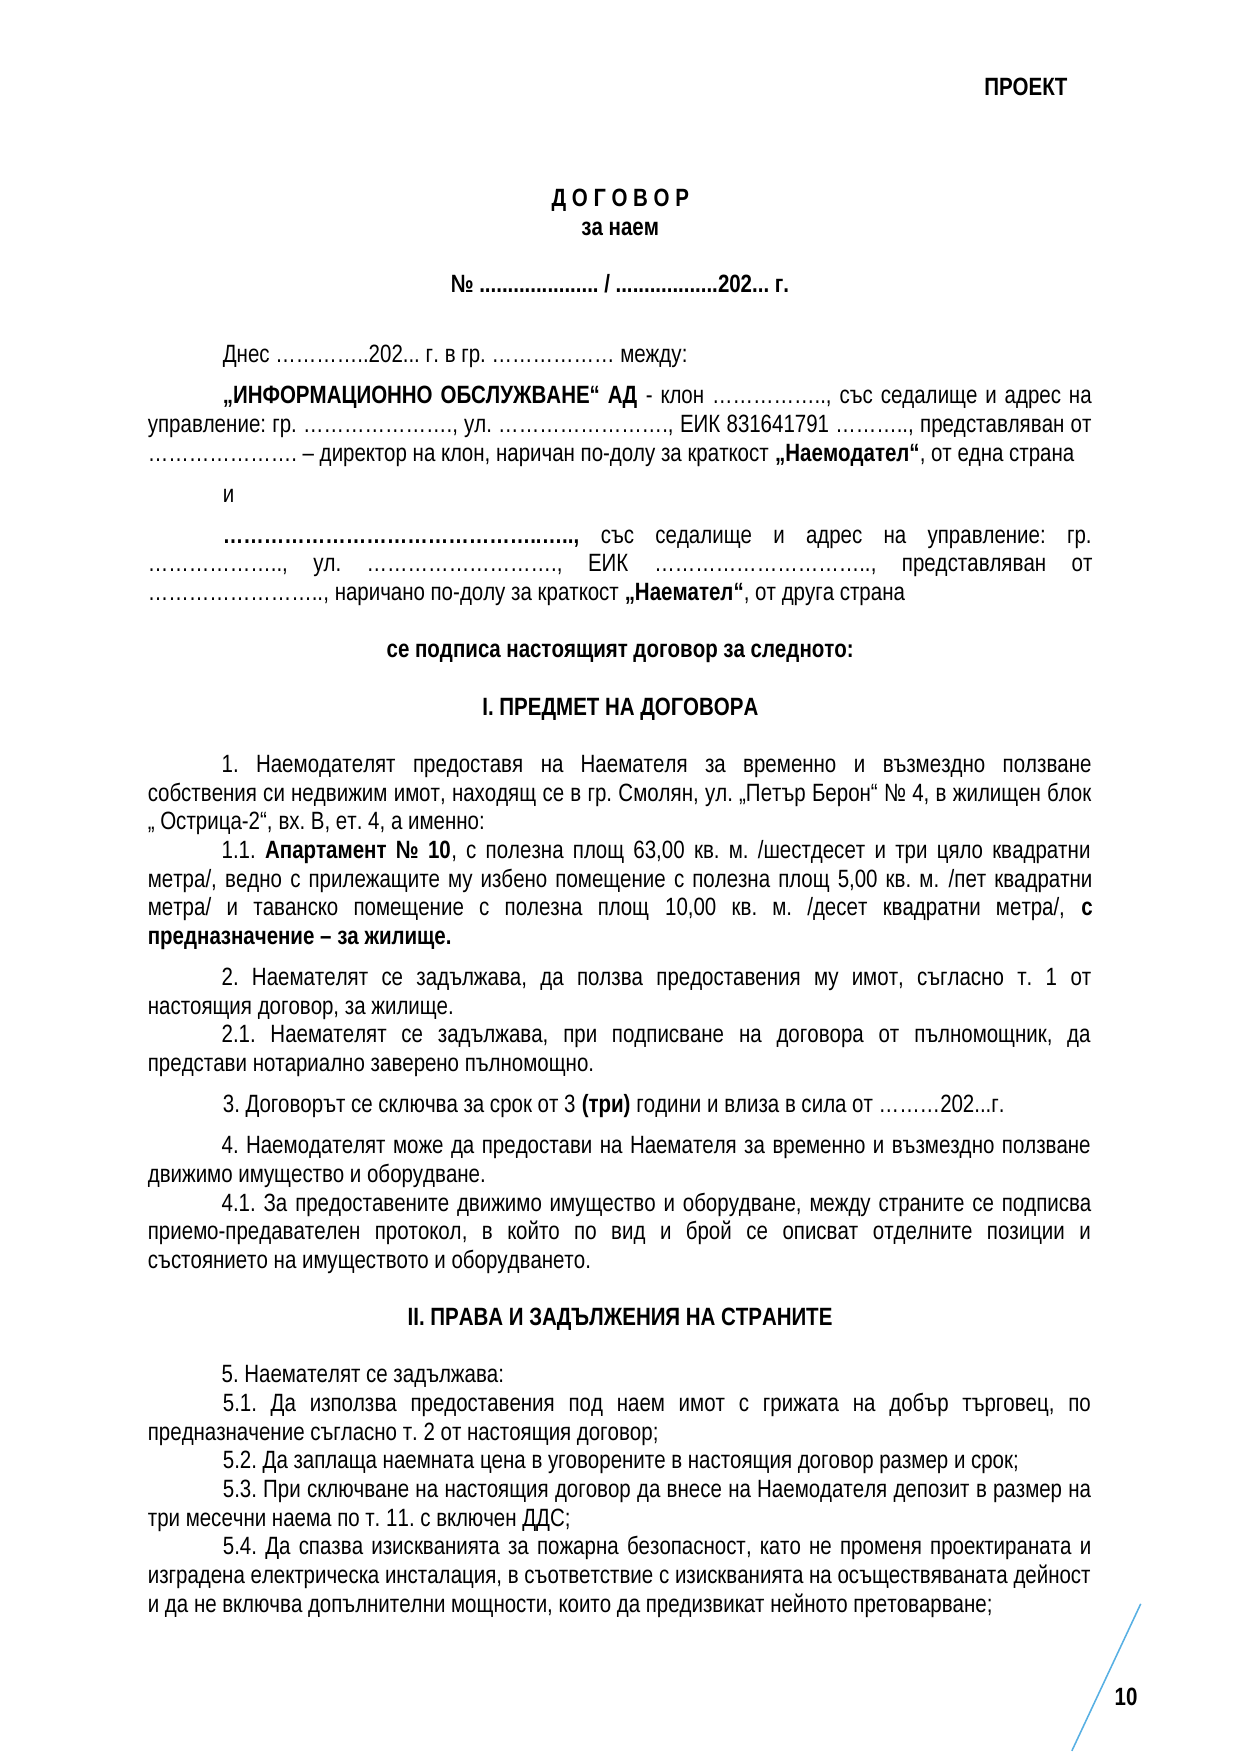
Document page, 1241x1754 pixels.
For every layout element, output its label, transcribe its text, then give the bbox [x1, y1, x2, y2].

text II. ПРАВА И ЗАДЪЛЖЕНИЯ НА СТРАНИТЕ [148, 1302, 1092, 1331]
text I. ПРЕДМЕТ НА ДОГОВОРА [148, 692, 1092, 720]
text 5.4. Да спазва изискванията за пожарна безопасност, като не променя проектираната и изградена електрическа инсталация, в съответствие с изискванията на осъществяваната дейност и да не включва допълнителни мощности, които да предизвикат нейното претоварване; [148, 1531, 1092, 1617]
text 1.1. Апартамент № 10, с полезна площ 63,00 кв. м. /шестдесет и три цяло квадратни метра/, ведно с прилежащите му избено помещение с полезна площ 5,00 кв. м. /пет квадратни метра/ и таванско помещение с полезна площ 10,00 кв. м. /десет квадратни метра/, с предназначение – за жилище. [148, 835, 1092, 949]
text и [148, 479, 1092, 507]
text 5.3. При сключване на настоящия договор да внесе на Наемодателя депозит в размер на три месечни наема по т. 11. с включен ДДС; [148, 1474, 1092, 1531]
text „ИНФОРМАЦИОННО ОБСЛУЖВАНЕ“ АД - клон …………….., със седалище и адрес на управление: гр. …………………., ул. ……………………., ЕИК 831641791 ……….., представляван от …………………. – директор на клон, наричан по-долу за краткост „Наемодател“, от една страна [148, 380, 1092, 466]
text 1. Наемодателят предоставя на Наемателя за временно и възмездно ползване собствения си недвижим имот, находящ се в гр. Смолян, ул. „Петър Берон“ № 4, в жилищен блок „ Острица-2“, вх. В, ет. 4, а именно: [148, 749, 1092, 835]
text 5.2. Да заплаща наемната цена в уговорените в настоящия договор размер и срок; [148, 1445, 1092, 1474]
text 3. Договорът се сключва за срок от 3 (три) години и влиза в сила от ………202...г. [148, 1089, 1092, 1118]
text за наем [148, 212, 1092, 241]
text се подписа настоящият договор за следното: [148, 634, 1092, 663]
text 4.1. За предоставените движимо имущество и оборудване, между страните се подписва приемо-предавателен протокол, в който по вид и брой се описват отделните позиции и състоянието на имуществото и оборудването. [148, 1187, 1092, 1273]
text № ..................... / ..................202... г. [148, 269, 1092, 298]
text ………………………………………..….., със седалище и адрес на управление: гр. ……………….., ул. ………………………., ЕИК ………………………….., представляван от …………………….., наричано по-долу за краткост „Наемател“, от друга страна [148, 520, 1092, 606]
text 2.1. Наемателят се задължава, при подписване на договора от пълномощник, да представи нотариално заверено пълномощно. [148, 1019, 1092, 1077]
text 2. Наемателят се задължава, да ползва предоставения му имот, съгласно т. 1 от настоящия договор, за жилище. [148, 962, 1092, 1019]
text 4. Наемодателят може да предостави на Наемателя за временно и възмездно ползване движимо имущество и оборудване. [148, 1130, 1092, 1187]
text Д О Г О В О Р [148, 183, 1092, 212]
text 5.1. Да използва предоставения под наем имот с грижата на добър търговец, по предназначение съгласно т. 2 от настоящия договор; [148, 1388, 1092, 1445]
text ПРОЕКТ [148, 72, 1092, 101]
text Днес …………..202... г. в гр. ……………… между: [148, 339, 1092, 368]
text 5. Наемателят се задължава: [148, 1359, 1092, 1388]
